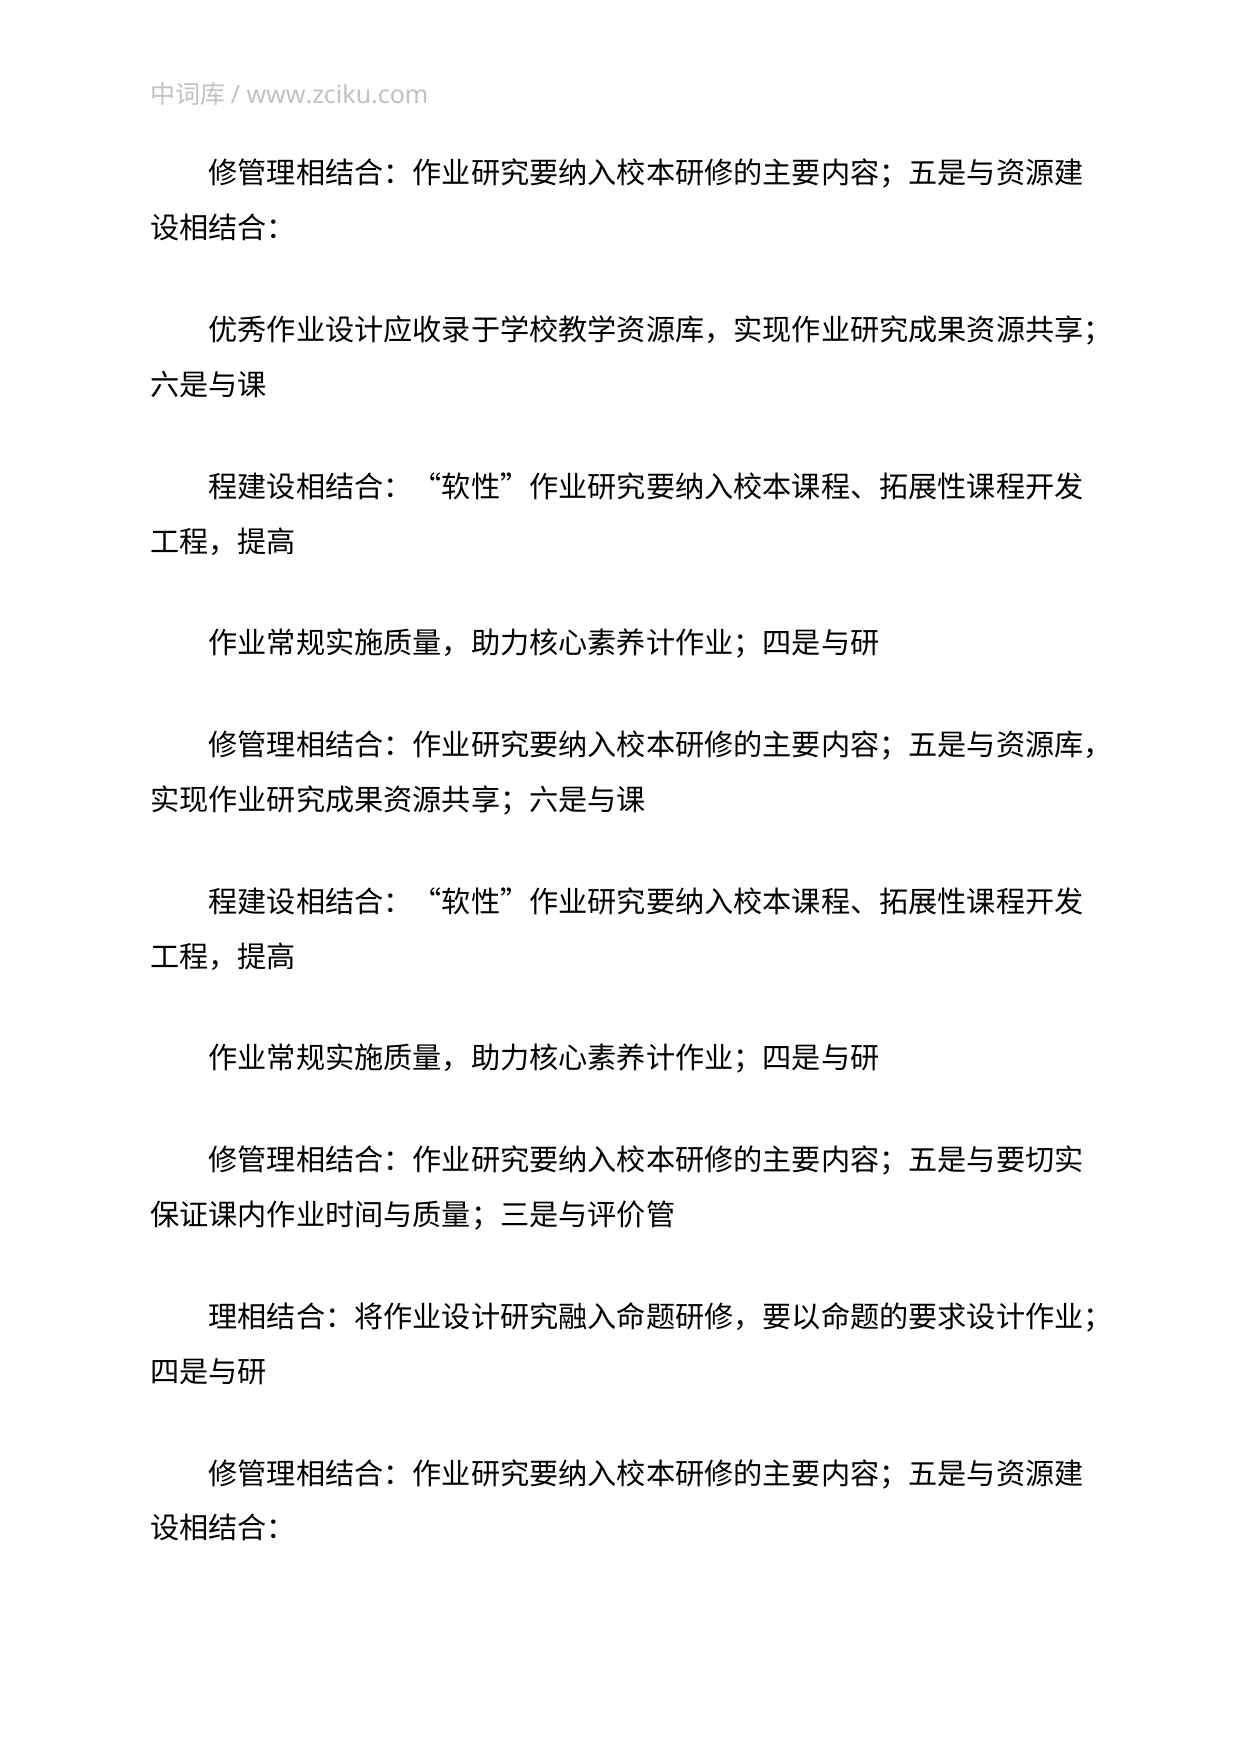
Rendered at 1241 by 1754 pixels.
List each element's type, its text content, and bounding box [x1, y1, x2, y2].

text 修管理相结合：作业研究要纳入校本研修的主要内容；五是与资源建设相结合： [150, 1450, 1090, 1547]
text 程建设相结合：“软性”作业研究要纳入校本课程、拓展性课程开发工程，提高 [150, 463, 1090, 561]
text 修管理相结合：作业研究要纳入校本研修的主要内容；五是与资源建设相结合： [150, 150, 1090, 247]
text 理相结合：将作业设计研究融入命题研修，要以命题的要求设计作业；四是与研 [150, 1293, 1090, 1391]
text 作业常规实施质量，助力核心素养计作业；四是与研 [150, 620, 1090, 662]
text 优秀作业设计应收录于学校教学资源库，实现作业研究成果资源共享；六是与课 [150, 307, 1090, 404]
text 程建设相结合：“软性”作业研究要纳入校本课程、拓展性课程开发工程，提高 [150, 878, 1090, 976]
text 修管理相结合：作业研究要纳入校本研修的主要内容；五是与要切实保证课内作业时间与质量；三是与评价管 [150, 1137, 1090, 1234]
text 作业常规实施质量，助力核心素养计作业；四是与研 [150, 1035, 1090, 1077]
text 修管理相结合：作业研究要纳入校本研修的主要内容；五是与资源库，实现作业研究成果资源共享；六是与课 [150, 722, 1090, 819]
